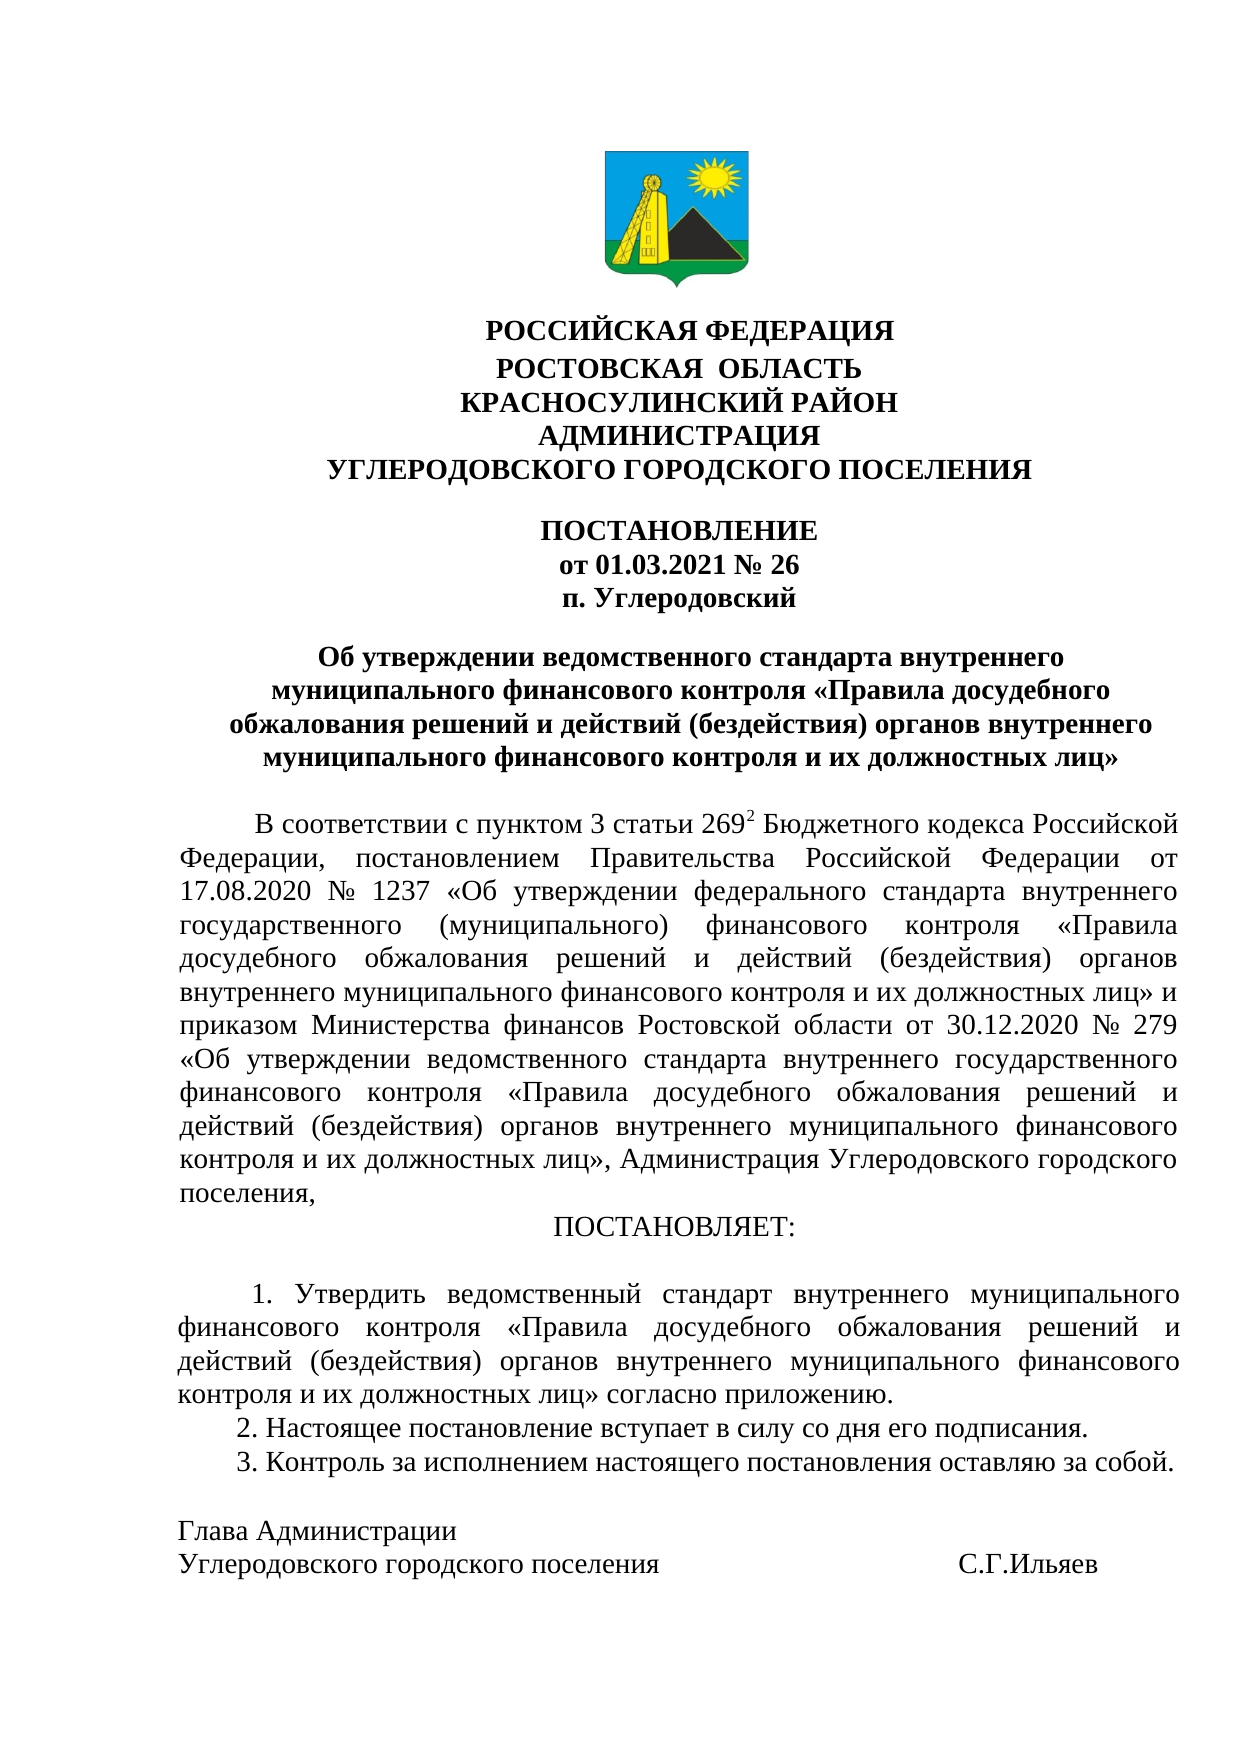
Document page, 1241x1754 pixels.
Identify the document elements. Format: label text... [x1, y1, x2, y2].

picture [604, 151, 749, 288]
text Об утверждении ведомственного стандарта внутреннего [201, 639, 1181, 672]
text Углеродовского городского поселения С.Г.Ильяев [177, 1547, 1181, 1580]
text муниципального финансового контроля «Правила досудебного обжалования решений и действий (бездействия) органов внутреннего муниципального финансового контроля и их должностных лиц» [201, 672, 1181, 773]
text В соответствии с пунктом 3 статьи 2692 Бюджетного кодекса Российской Федерации, постановлением Правительства Российской Федерации от 17.08.2020 № 1237 «Об утверждении федерального стандарта внутреннего государственного (муниципального) финансового контроля «Правила досудебного обжалования решений и действий (бездействия) органов внутреннего муниципального финансового контроля и их должностных лиц» и приказом Министерства финансов Ростовской области от 30.12.2020 № 279 «Об утверждении ведомственного стандарта внутреннего государственного финансового контроля «Правила досудебного обжалования решений и действий (бездействия) органов внутреннего муниципального финансового контроля и их должностных лиц», Администрация Углеродовского городского поселения, [179, 807, 1179, 1209]
text Глава Администрации [177, 1513, 1181, 1547]
text РОССИЙСКАЯ ФЕДЕРАЦИЯ [177, 313, 1181, 346]
text 2. Настоящее постановление вступает в силу со дня его подписания. [177, 1410, 1181, 1444]
text ПОСТАНОВЛЕНИЕ [177, 513, 1181, 547]
text 3. Контроль за исполнением настоящего постановления оставляю за собой. [177, 1444, 1181, 1477]
text АДМИНИСТРАЦИЯ [177, 418, 1181, 452]
text РОСТОВСКАЯ ОБЛАСТЬ [177, 351, 1181, 385]
text от 01.03.2021 26 [177, 547, 1181, 580]
text ПОСТАНОВЛЯЕТ: [177, 1209, 1004, 1243]
text УГЛЕРОДОВСКОГО ГОРОДСКОГО ПОСЕЛЕНИЯ [177, 452, 1181, 513]
text 1. Утвердить ведомственный стандарт внутреннего муниципального финансового контроля «Правила досудебного обжалования решений и действий (бездействия) органов внутреннего муниципального финансового контроля и их должностных лиц» согласно приложению. [177, 1276, 1181, 1410]
picture [687, 158, 742, 199]
text КРАСНОСУЛИНСКИЙ РАЙОН [177, 385, 1181, 418]
text п. Углеродовский [177, 580, 1181, 614]
